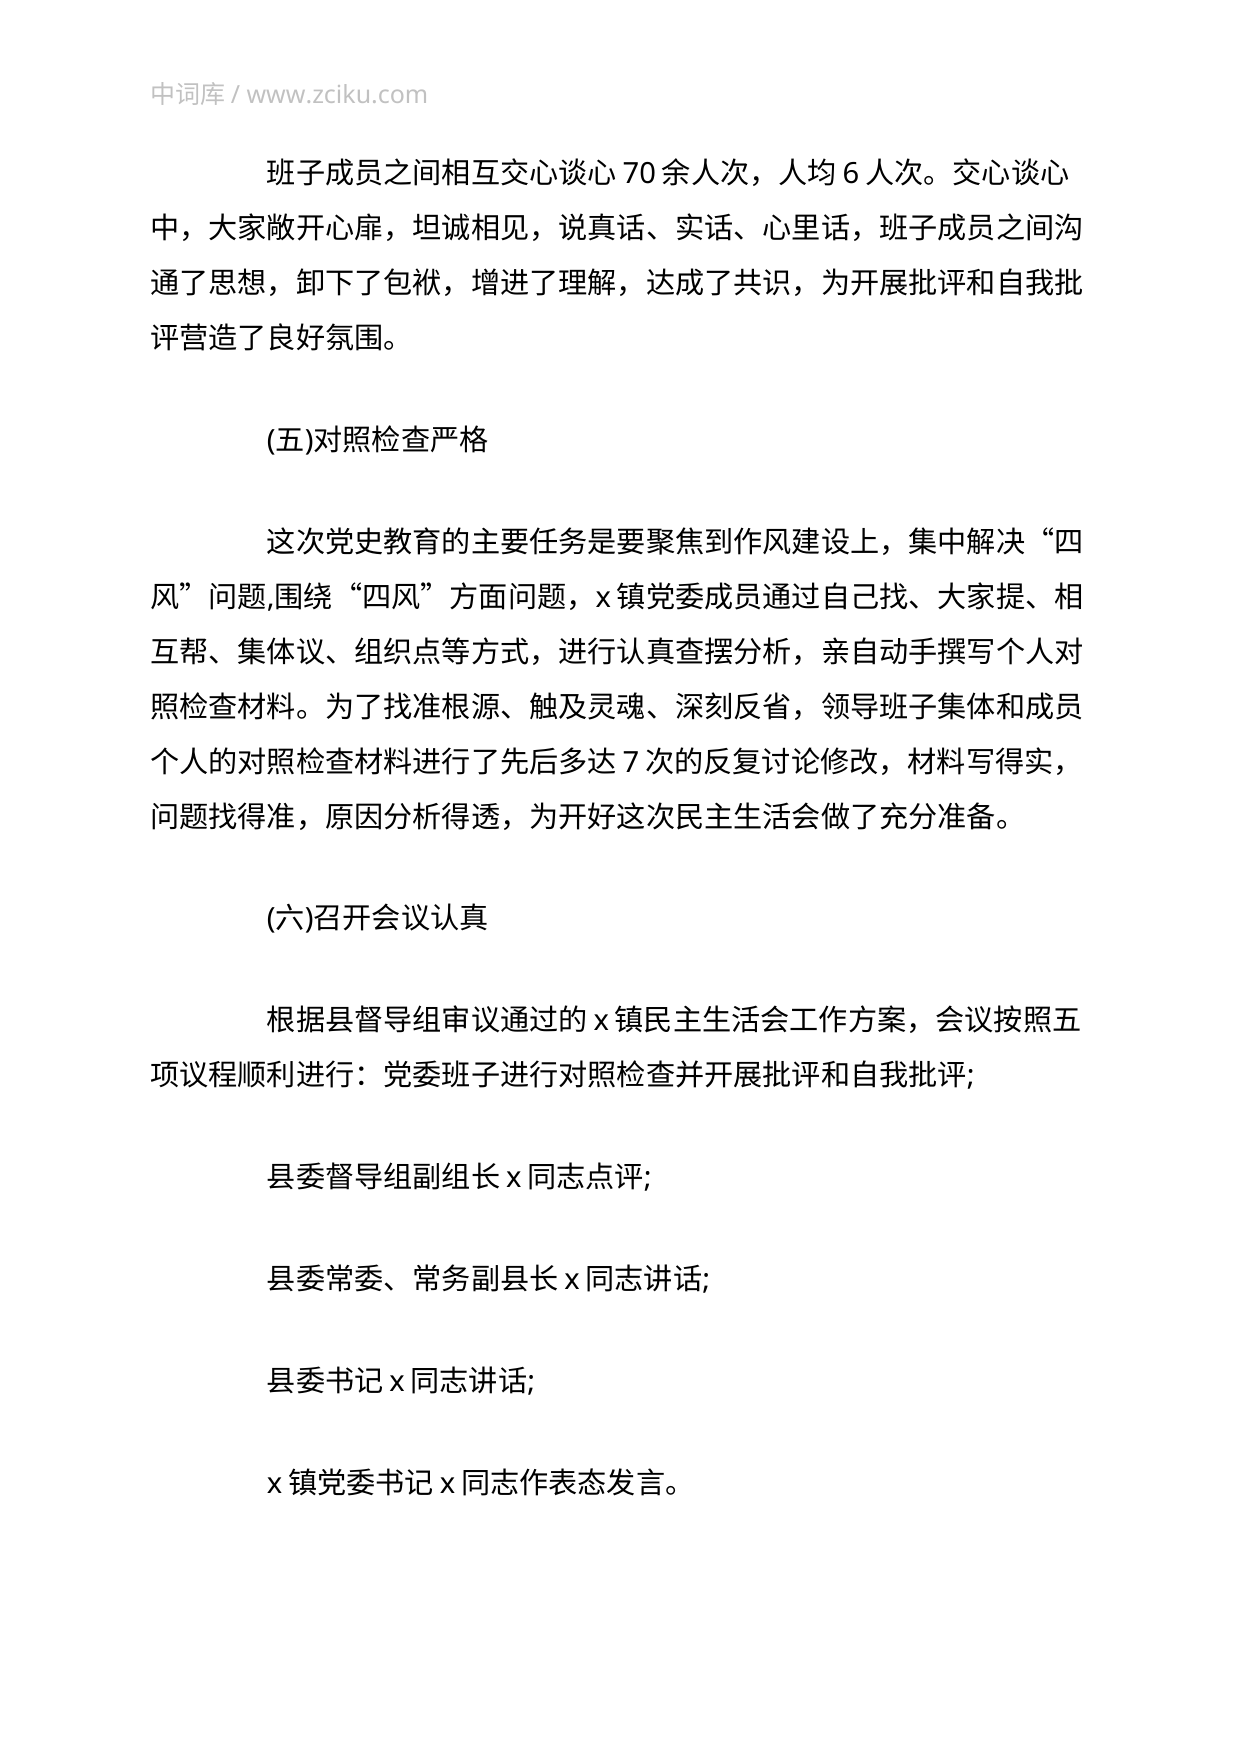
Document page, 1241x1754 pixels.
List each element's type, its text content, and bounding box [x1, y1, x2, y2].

text 班子成员之间相互交心谈心70余人次，人均6人次。交心谈心中，大家敞开心扉，坦诚相见，说真话、实话、心里话，班子成员之间沟通了思想，卸下了包袱，增进了理解，达成了共识，为开展批评和自我批评营造了良好氛围。 [150, 150, 1090, 357]
text 县委常委、常务副县长x同志讲话; [150, 1256, 1090, 1298]
text x镇党委书记x同志作表态发言。 [150, 1460, 1090, 1502]
text (六)召开会议认真 [150, 895, 1090, 937]
text 县委书记x同志讲话; [150, 1358, 1090, 1400]
text 根据县督导组审议通过的x镇民主生活会工作方案，会议按照五项议程顺利进行：党委班子进行对照检查并开展批评和自我批评; [150, 997, 1090, 1094]
text (五)对照检查严格 [150, 417, 1090, 459]
text 这次党史教育的主要任务是要聚焦到作风建设上，集中解决“四风”问题,围绕“四风”方面问题，x镇党委成员通过自己找、大家提、相互帮、集体议、组织点等方式，进行认真查摆分析，亲自动手撰写个人对照检查材料。为了找准根源、触及灵魂、深刻反省，领导班子集体和成员个人的对照检查材料进行了先后多达7次的反复讨论修改，材料写得实，问题找得准，原因分析得透，为开好这次民主生活会做了充分准备。 [150, 518, 1090, 836]
text 县委督导组副组长x同志点评; [150, 1154, 1090, 1196]
